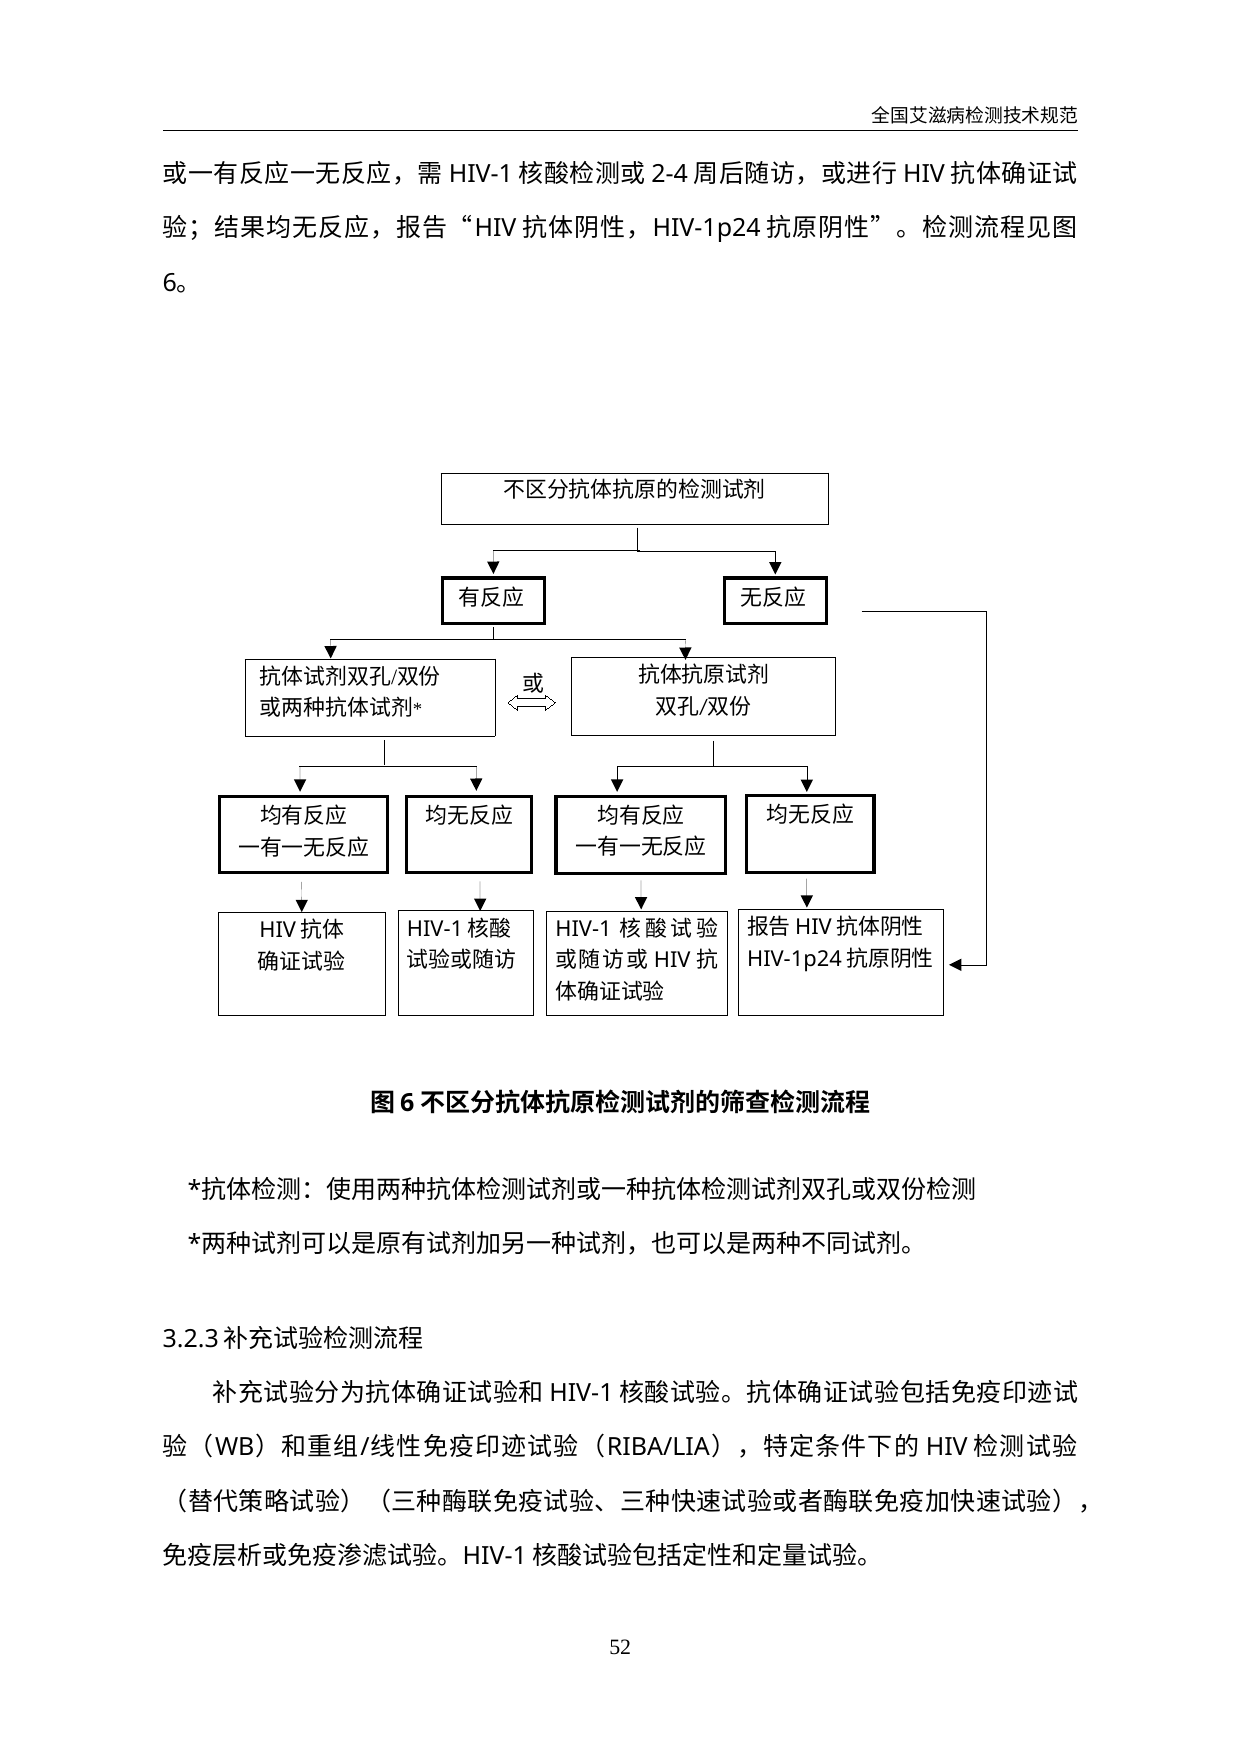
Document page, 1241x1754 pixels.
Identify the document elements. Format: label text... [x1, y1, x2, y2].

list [162, 153, 1078, 298]
text 图6 不区分抗体抗原检测试剂的筛查检测流程 [162, 1082, 1078, 1118]
text *两种试剂可以是原有试剂加另一种试剂，也可以是两种不同试剂。 [162, 1224, 1078, 1260]
text *抗体检测：使用两种抗体检测试剂或一种抗体检测试剂双孔或双份检测 [162, 1169, 1078, 1206]
text 补充试验分为抗体确证试验和HIV-1核酸试验。抗体确证试验包括免疫印迹试验（WB）和重组/线性免疫印迹试验（RIBA/LIA），特定条件下的HIV检测试验（替代策略试验）（三种酶联免疫试验、三种快速试验或者酶联免疫加快速试验），免疫层析或免疫渗滤试验。HIV-1核酸试验包括定性和定量试验。 [162, 1372, 1078, 1572]
text 3.2.3补充试验检测流程 [162, 1318, 1078, 1354]
